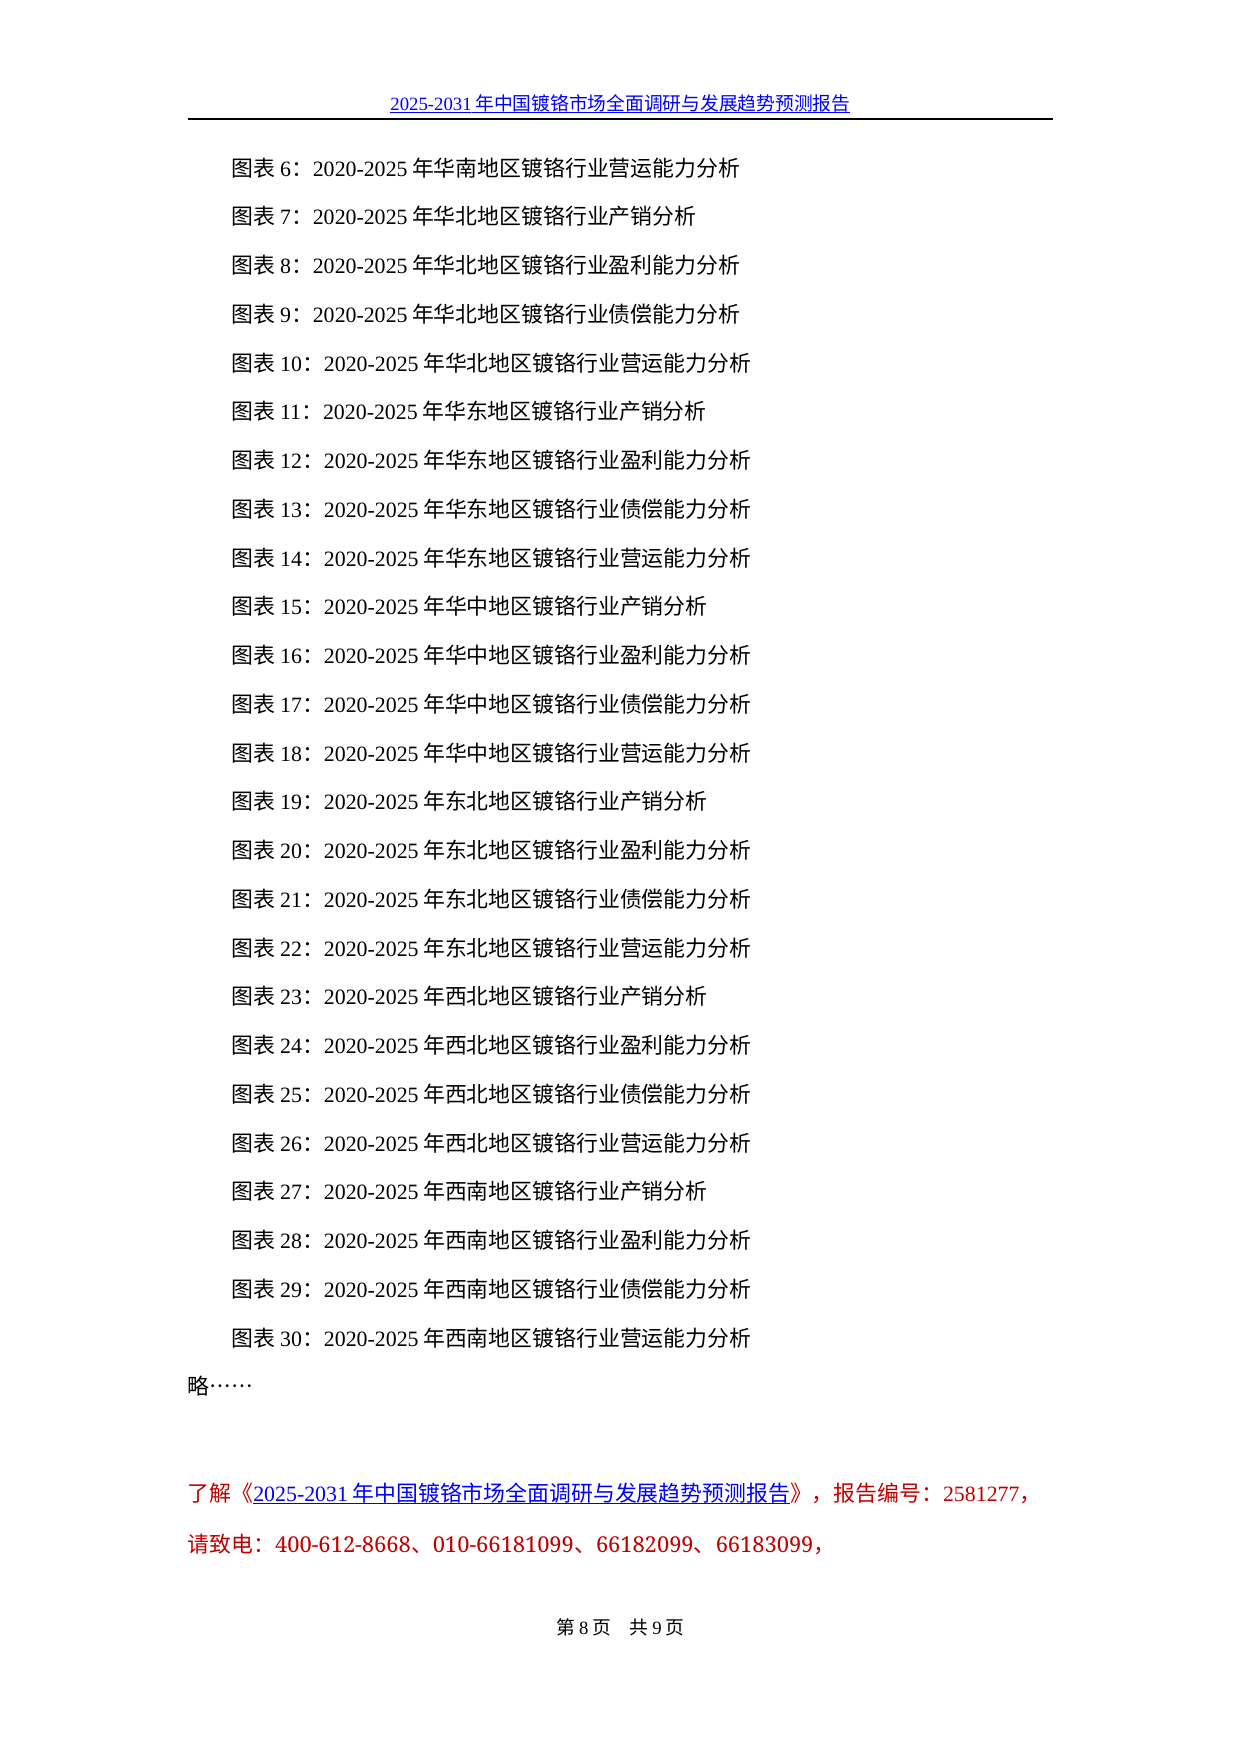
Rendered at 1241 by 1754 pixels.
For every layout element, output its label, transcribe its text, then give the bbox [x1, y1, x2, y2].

text 了解《2025-2031年中国镀铬市场全面调研与发展趋势预测报告》，报告编号：2581277， [187, 1475, 1053, 1508]
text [187, 150, 1053, 1401]
text 请致电：400-612-8668、010-66181099、66182099、66183099， [187, 1527, 1053, 1559]
